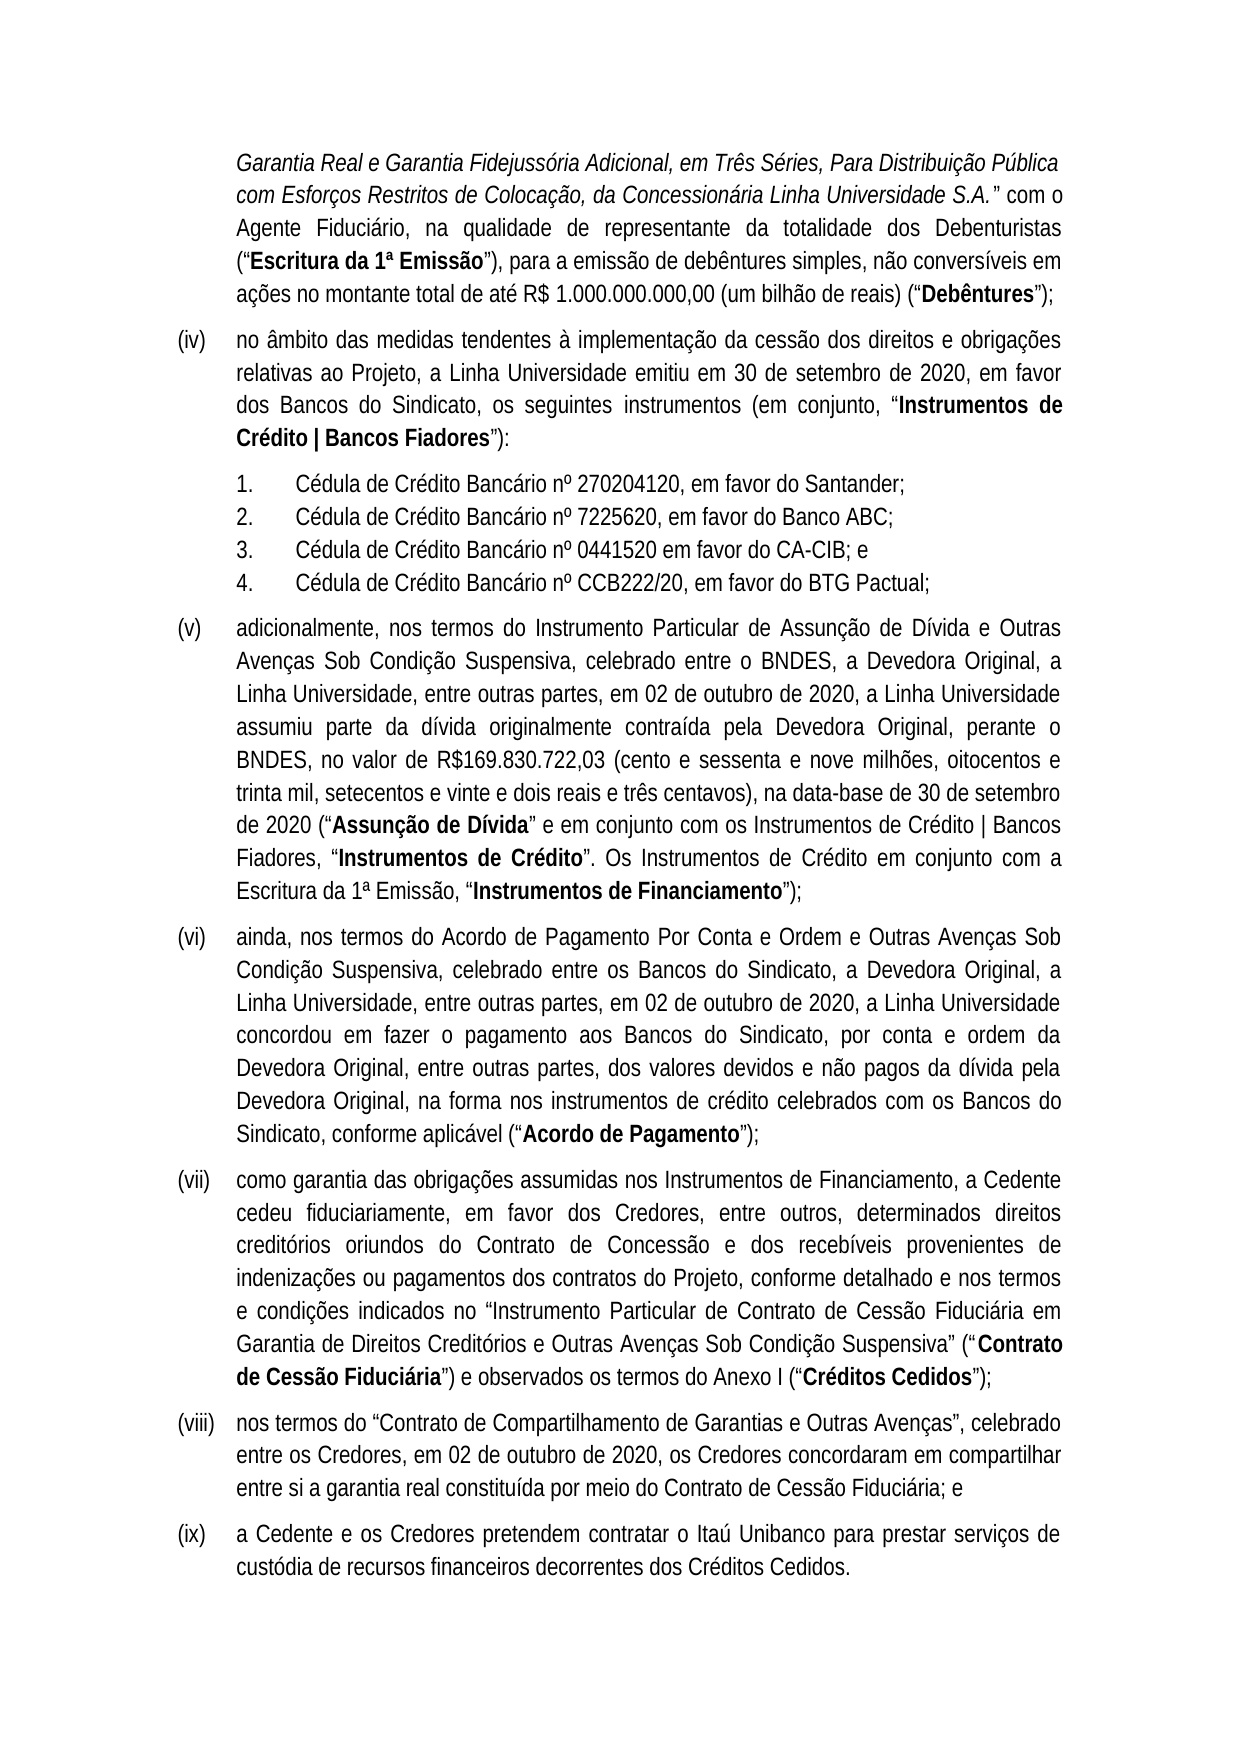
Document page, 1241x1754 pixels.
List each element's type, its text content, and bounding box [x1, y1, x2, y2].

list no âmbito das medidas tendentes à implementação da cessão dos direitos e obrigações relativas ao Projeto, a Linha Universidade emitiu em 30 de setembro de 2020, em favor dos Bancos do Sindicato, os seguintes instrumentos (em conjunto, “Instrumentos de Crédito | Bancos Fiadores”): [177, 325, 1063, 452]
list adicionalmente, nos termos do Instrumento Particular de Assunção de Dívida e Outras Avenças Sob Condição Suspensiva, celebrado entre o BNDES, a Devedora Original, a Linha Universidade, entre outras partes, em 02 de outubro de 2020, a Linha Universidade assumiu parte da dívida originalmente contraída pela Devedora Original, perante o BNDES, no valor de R$169.830.722,03 (cento e sessenta e nove milhões, oitocentos e trinta mil, setecentos e vinte e dois reais e três centavos), na data-base de 30 de setembro de 2020 (“Assunção de Dívida” e em conjunto com os Instrumentos de Crédito | Bancos Fiadores, “Instrumentos de Crédito”. Os Instrumentos de Crédito em conjunto com a Escritura da 1ª Emissão, “Instrumentos de Financiamento”); [177, 613, 1063, 905]
list como garantia das obrigações assumidas nos Instrumentos de Financiamento, a Cedente cedeu fiduciariamente, em favor dos Credores, entre outros, determinados direitos creditórios oriundos do Contrato de Concessão e dos recebíveis provenientes de indenizações ou pagamentos dos contratos do Projeto, conforme detalhado e nos termos e condições indicados no “Instrumento Particular de Contrato de Cessão Fiduciária em Garantia de Direitos Creditórios e Outras Avenças Sob Condição Suspensiva” (“Contrato de Cessão Fiduciária”) e observados os termos do Anexo I (“Créditos Cedidos”); [177, 1165, 1063, 1391]
list a Cedente e os Credores pretendem contratar o Itaú Unibanco para prestar serviços de custódia de recursos financeiros decorrentes dos Créditos Cedidos. [177, 1519, 1063, 1580]
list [177, 148, 1063, 308]
list nos termos do “Contrato de Compartilhamento de Garantias e Outras Avenças”, celebrado entre os Credores, em 02 de outubro de 2020, os Credores concordaram em compartilhar entre si a garantia real constituída por meio do Contrato de Cessão Fiduciária; e [177, 1408, 1063, 1502]
list ainda, nos termos do Acordo de Pagamento Por Conta e Ordem e Outras Avenças Sob Condição Suspensiva, celebrado entre os Bancos do Sindicato, a Devedora Original, a Linha Universidade, entre outras partes, em 02 de outubro de 2020, a Linha Universidade concordou em fazer o pagamento aos Bancos do Sindicato, por conta e ordem da Devedora Original, entre outras partes, dos valores devidos e não pagos da dívida pela Devedora Original, na forma nos instrumentos de crédito celebrados com os Bancos do Sindicato, conforme aplicável (“Acordo de Pagamento”); [177, 922, 1063, 1148]
list Cédula de Crédito Bancário nº CCB222/20, em favor do BTG Pactual; [236, 568, 1063, 596]
list Cédula de Crédito Bancário nº 0441520 em favor do CA-CIB; e [236, 535, 1063, 563]
list Cédula de Crédito Bancário nº 270204120, em favor do Santander; [236, 469, 1063, 497]
list Cédula de Crédito Bancário nº 7225620, em favor do Banco ABC; [236, 502, 1063, 530]
